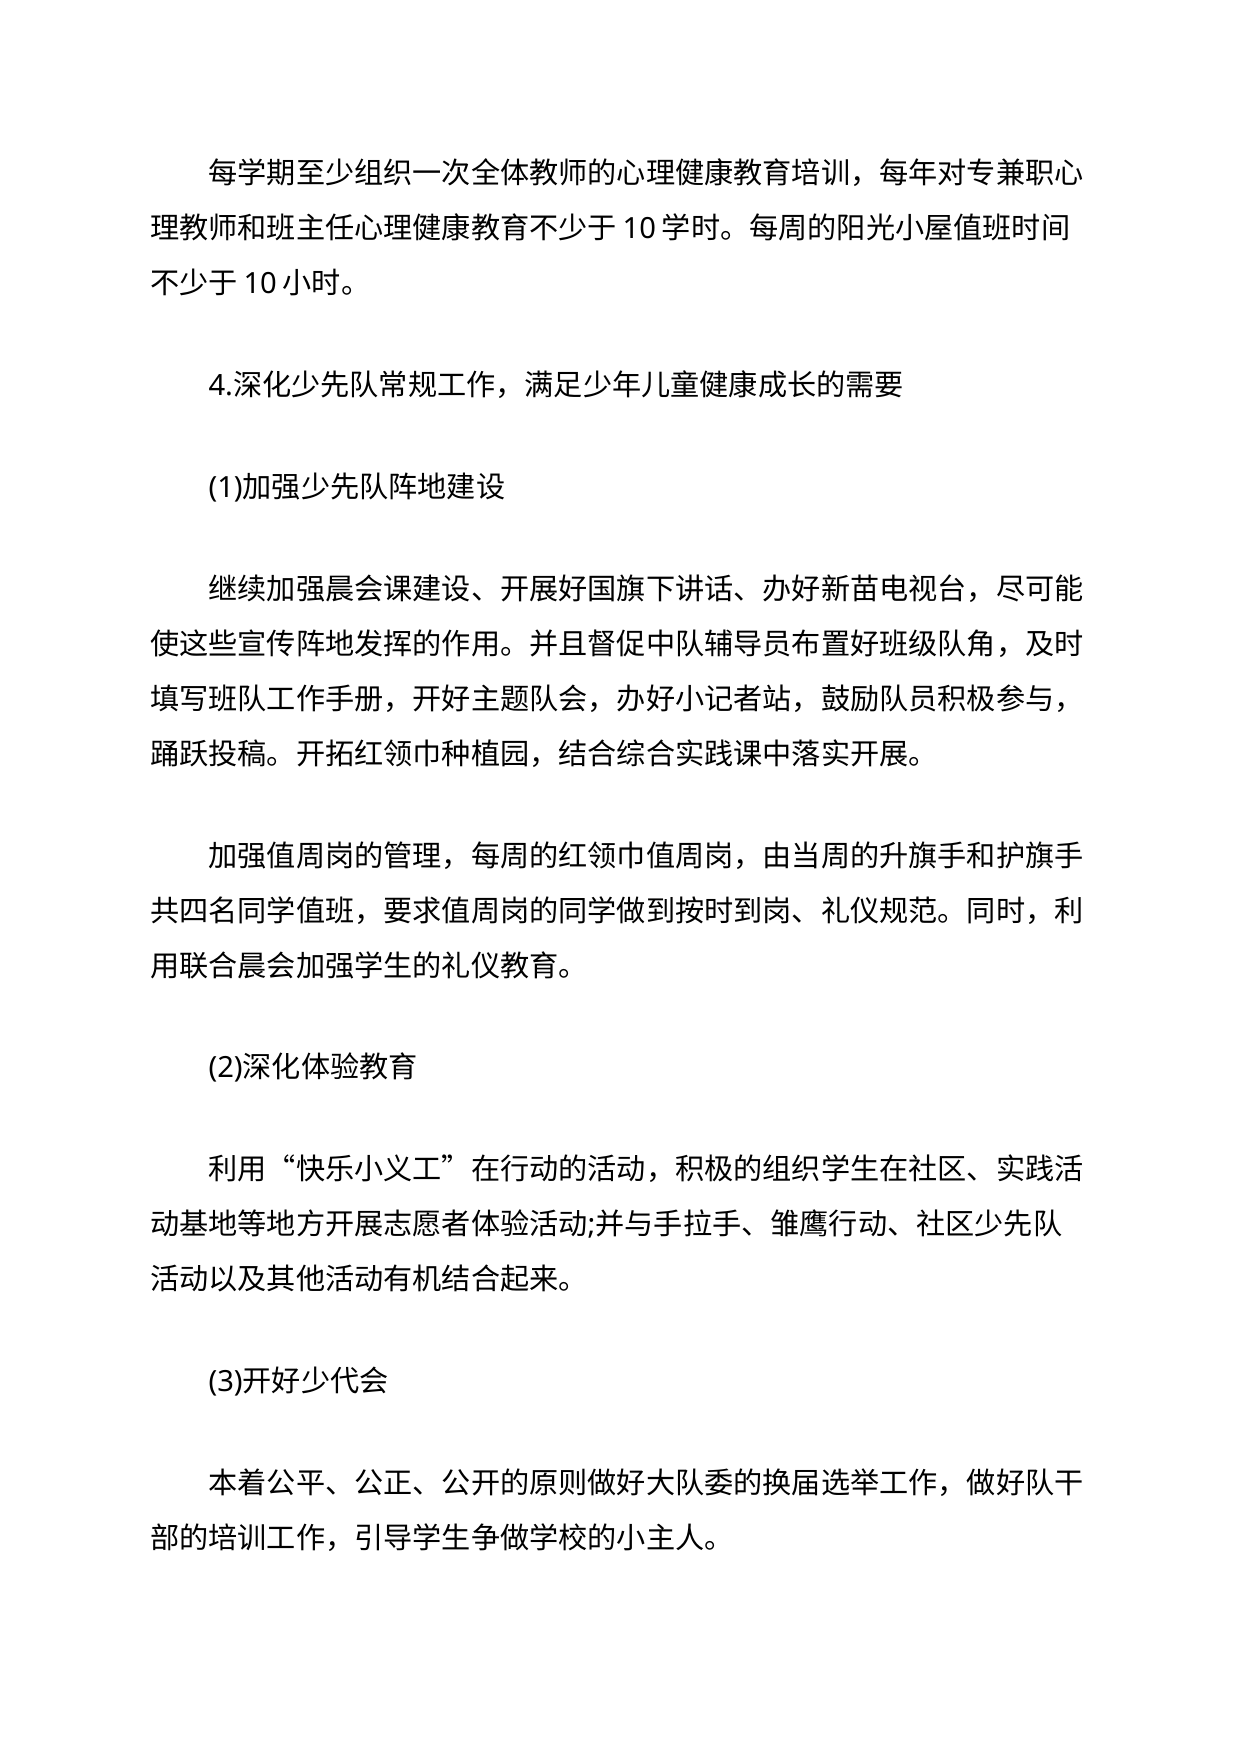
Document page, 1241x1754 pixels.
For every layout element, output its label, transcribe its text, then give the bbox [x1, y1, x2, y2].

text 继续加强晨会课建设、开展好国旗下讲话、办好新苗电视台，尽可能使这些宣传阵地发挥的作用。并且督促中队辅导员布置好班级队角，及时填写班队工作手册，开好主题队会，办好小记者站，鼓励队员积极参与，踊跃投稿。开拓红领巾种植园，结合综合实践课中落实开展。 [150, 566, 1090, 773]
text 利用“快乐小义工”在行动的活动，积极的组织学生在社区、实践活动基地等地方开展志愿者体验活动;并与手拉手、雏鹰行动、社区少先队活动以及其他活动有机结合起来。 [150, 1146, 1090, 1298]
text (2)深化体验教育 [150, 1044, 1090, 1086]
text 每学期至少组织一次全体教师的心理健康教育培训，每年对专兼职心理教师和班主任心理健康教育不少于10学时。每周的阳光小屋值班时间不少于10小时。 [150, 150, 1090, 302]
text 4.深化少先队常规工作，满足少年儿童健康成长的需要 [150, 362, 1090, 404]
text (3)开好少代会 [150, 1357, 1090, 1400]
text 加强值周岗的管理，每周的红领巾值周岗，由当周的升旗手和护旗手共四名同学值班，要求值周岗的同学做到按时到岗、礼仪规范。同时，利用联合晨会加强学生的礼仪教育。 [150, 832, 1090, 984]
text 本着公平、公正、公开的原则做好大队委的换届选举工作，做好队干部的培训工作，引导学生争做学校的小主人。 [150, 1459, 1090, 1557]
text (1)加强少先队阵地建设 [150, 464, 1090, 506]
